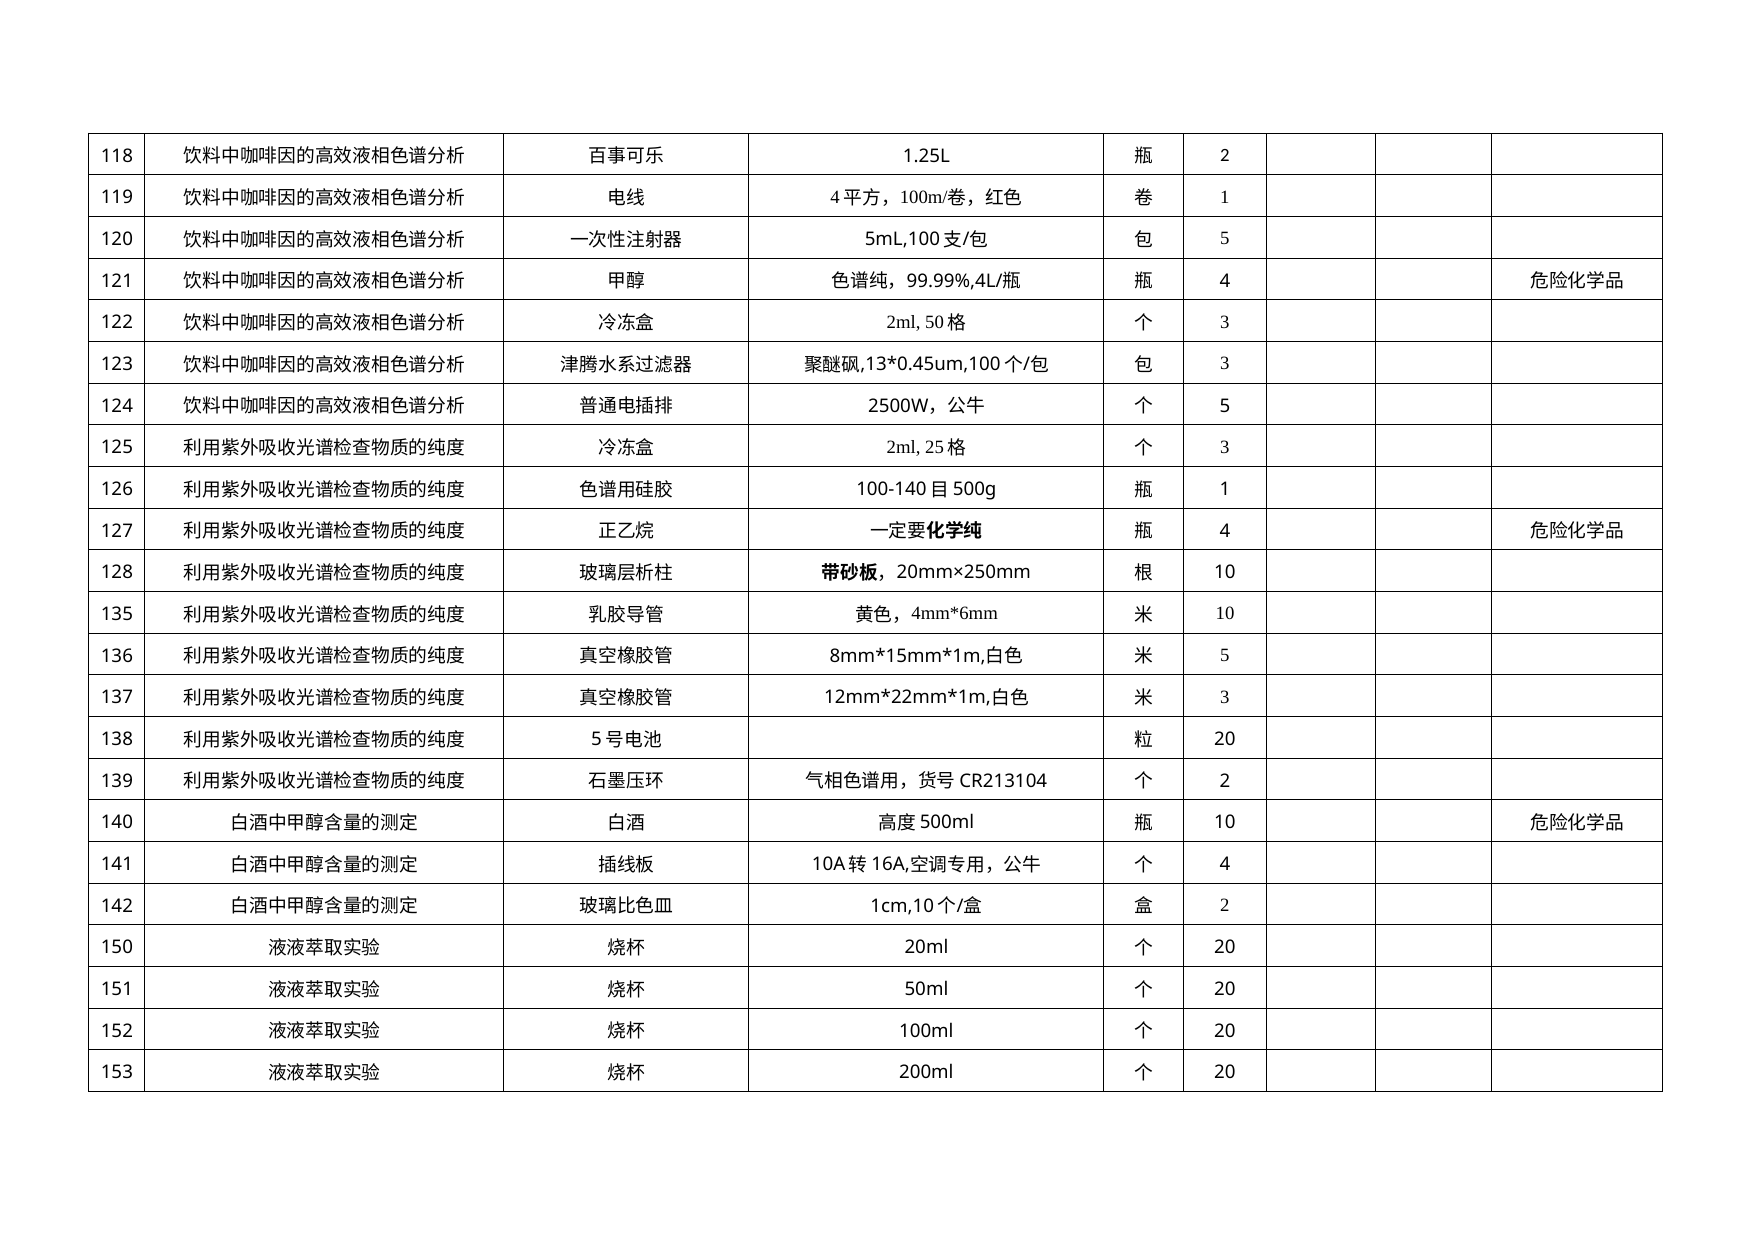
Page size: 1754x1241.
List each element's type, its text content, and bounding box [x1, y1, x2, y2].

table_cell 米 [1104, 592, 1183, 633]
table_cell 粒 [1104, 717, 1183, 758]
table_cell 140 [89, 800, 144, 841]
table_cell 128 [89, 550, 144, 591]
table_cell 液液萃取实验 [145, 1009, 503, 1049]
table_cell 包 [1104, 217, 1183, 258]
table_cell [1492, 175, 1662, 216]
table_cell 白酒中甲醇含量的测定 [145, 800, 503, 841]
table_cell [1267, 342, 1375, 383]
table_cell 乳胶导管 [504, 592, 748, 633]
table_cell 4 [1184, 259, 1266, 299]
table_cell [1376, 592, 1491, 633]
table_cell [1267, 550, 1375, 591]
table_cell 4 [1184, 842, 1266, 883]
table_cell 利用紫外吸收光谱检查物质的纯度 [145, 550, 503, 591]
table_cell [1492, 717, 1662, 758]
table_cell 一次性注射器 [504, 217, 748, 258]
table_cell [1492, 217, 1662, 258]
table_cell 饮料中咖啡因的高效液相色谱分析 [145, 342, 503, 383]
table_cell [1267, 1050, 1375, 1091]
table_cell 利用紫外吸收光谱检查物质的纯度 [145, 592, 503, 633]
table_cell [1492, 634, 1662, 674]
table_cell 138 [89, 717, 144, 758]
table_cell 甲醇 [504, 259, 748, 299]
table_cell 烧杯 [504, 925, 748, 966]
table_cell [1267, 467, 1375, 508]
table_cell [1267, 842, 1375, 883]
table_cell 20 [1184, 925, 1266, 966]
table_cell 瓶 [1104, 259, 1183, 299]
table_cell 124 [89, 384, 144, 424]
table_cell 个 [1104, 1050, 1183, 1091]
table_cell 8mm*15mm*1m,白色 [749, 634, 1103, 674]
table_cell [1376, 925, 1491, 966]
table_cell 真空橡胶管 [504, 634, 748, 674]
table_cell [1376, 342, 1491, 383]
table_cell 瓶 [1104, 800, 1183, 841]
table_cell [1492, 384, 1662, 424]
table_cell 个 [1104, 384, 1183, 424]
table_cell 123 [89, 342, 144, 383]
table_cell 正乙烷 [504, 509, 748, 549]
table_cell 10 [1184, 592, 1266, 633]
table_cell 2ml, 50格 [749, 300, 1103, 341]
table_cell 玻璃比色皿 [504, 884, 748, 924]
table_cell 2 [1184, 134, 1266, 174]
table_cell [1267, 1009, 1375, 1049]
table_cell [1492, 675, 1662, 716]
table_cell 122 [89, 300, 144, 341]
table_cell 利用紫外吸收光谱检查物质的纯度 [145, 467, 503, 508]
table_cell 饮料中咖啡因的高效液相色谱分析 [145, 217, 503, 258]
table_cell 液液萃取实验 [145, 925, 503, 966]
table_cell 136 [89, 634, 144, 674]
table_cell 气相色谱用，货号CR213104 [749, 759, 1103, 799]
table_cell [1492, 592, 1662, 633]
table_cell 危险化学品 [1492, 509, 1662, 549]
table_cell 冷冻盒 [504, 425, 748, 466]
table_cell [1492, 134, 1662, 174]
table_cell 普通电插排 [504, 384, 748, 424]
table_cell 1cm,10个/盒 [749, 884, 1103, 924]
table_cell 饮料中咖啡因的高效液相色谱分析 [145, 259, 503, 299]
table_cell 液液萃取实验 [145, 1050, 503, 1091]
table_cell [1376, 884, 1491, 924]
table_cell [1492, 1009, 1662, 1049]
table_cell 液液萃取实验 [145, 967, 503, 1008]
table_cell [1267, 634, 1375, 674]
table_cell [1492, 759, 1662, 799]
table_cell 烧杯 [504, 1050, 748, 1091]
table_cell 125 [89, 425, 144, 466]
table_cell 152 [89, 1009, 144, 1049]
table_cell [1267, 175, 1375, 216]
table_cell 20 [1184, 717, 1266, 758]
table_cell 带砂板，20mm×250mm [749, 550, 1103, 591]
table_cell 121 [89, 259, 144, 299]
table_cell 2500W，公牛 [749, 384, 1103, 424]
table_cell 盒 [1104, 884, 1183, 924]
table_cell 3 [1184, 425, 1266, 466]
table_cell 个 [1104, 1009, 1183, 1049]
table_cell [1376, 300, 1491, 341]
table_cell 2 [1184, 759, 1266, 799]
table_cell 50ml [749, 967, 1103, 1008]
table_cell 饮料中咖啡因的高效液相色谱分析 [145, 134, 503, 174]
table_cell 个 [1104, 300, 1183, 341]
table_cell 10 [1184, 550, 1266, 591]
table_cell [749, 717, 1103, 758]
table_cell [1376, 509, 1491, 549]
table_cell 5 [1184, 384, 1266, 424]
table_cell [1267, 967, 1375, 1008]
table_cell [1376, 1050, 1491, 1091]
table_cell [1267, 384, 1375, 424]
table_cell [1376, 800, 1491, 841]
table_cell 瓶 [1104, 509, 1183, 549]
table_cell 3 [1184, 300, 1266, 341]
table_cell [1267, 425, 1375, 466]
table_cell 127 [89, 509, 144, 549]
table_cell 包 [1104, 342, 1183, 383]
table_cell 10 [1184, 800, 1266, 841]
table_cell 137 [89, 675, 144, 716]
table_cell [1376, 1009, 1491, 1049]
table_cell [1492, 300, 1662, 341]
table_cell 饮料中咖啡因的高效液相色谱分析 [145, 384, 503, 424]
table_cell 百事可乐 [504, 134, 748, 174]
table_cell [1492, 342, 1662, 383]
table_cell [1376, 759, 1491, 799]
table_cell 个 [1104, 425, 1183, 466]
table_cell 141 [89, 842, 144, 883]
table_cell 200ml [749, 1050, 1103, 1091]
table_cell 2ml, 25格 [749, 425, 1103, 466]
table_cell 白酒中甲醇含量的测定 [145, 842, 503, 883]
table_cell 烧杯 [504, 1009, 748, 1049]
table_cell 1 [1184, 175, 1266, 216]
table_cell [1376, 675, 1491, 716]
table_cell 石墨压环 [504, 759, 748, 799]
table_cell 1.25L [749, 134, 1103, 174]
table_cell [1376, 467, 1491, 508]
table_cell 根 [1104, 550, 1183, 591]
table_cell [1267, 884, 1375, 924]
table_cell [1267, 134, 1375, 174]
table_cell 12mm*22mm*1m,白色 [749, 675, 1103, 716]
table_cell [1267, 800, 1375, 841]
table_cell [1492, 884, 1662, 924]
table_cell 20 [1184, 967, 1266, 1008]
table_cell [1492, 967, 1662, 1008]
table_cell 利用紫外吸收光谱检查物质的纯度 [145, 634, 503, 674]
table_cell 个 [1104, 759, 1183, 799]
table_cell 利用紫外吸收光谱检查物质的纯度 [145, 717, 503, 758]
table_cell [1492, 1050, 1662, 1091]
table_cell 聚醚砜,13*0.45um,100个/包 [749, 342, 1103, 383]
table_cell 色谱用硅胶 [504, 467, 748, 508]
table_cell [1267, 217, 1375, 258]
table_cell 津腾水系过滤器 [504, 342, 748, 383]
table_cell 玻璃层析柱 [504, 550, 748, 591]
table_cell 电线 [504, 175, 748, 216]
table_cell [1376, 842, 1491, 883]
table_cell 2 [1184, 884, 1266, 924]
table_cell 利用紫外吸收光谱检查物质的纯度 [145, 509, 503, 549]
table_cell 个 [1104, 925, 1183, 966]
table_cell 135 [89, 592, 144, 633]
table_cell [1376, 634, 1491, 674]
table_cell [1267, 300, 1375, 341]
table_cell 120 [89, 217, 144, 258]
table_cell 10A转16A,空调专用，公牛 [749, 842, 1103, 883]
table_cell 20 [1184, 1009, 1266, 1049]
table_cell 一定要化学纯 [749, 509, 1103, 549]
table_cell 危险化学品 [1492, 800, 1662, 841]
table_cell [1376, 967, 1491, 1008]
table_cell 3 [1184, 342, 1266, 383]
table_cell 个 [1104, 967, 1183, 1008]
table_cell 5号电池 [504, 717, 748, 758]
table_cell 白酒中甲醇含量的测定 [145, 884, 503, 924]
table_cell 饮料中咖啡因的高效液相色谱分析 [145, 300, 503, 341]
table_cell [1267, 717, 1375, 758]
table_cell 1 [1184, 467, 1266, 508]
table_cell 瓶 [1104, 467, 1183, 508]
table_cell 118 [89, 134, 144, 174]
table_cell [1267, 509, 1375, 549]
table_cell 100ml [749, 1009, 1103, 1049]
table_cell [1492, 550, 1662, 591]
table_cell 利用紫外吸收光谱检查物质的纯度 [145, 425, 503, 466]
table_cell [1267, 259, 1375, 299]
table_cell [1376, 175, 1491, 216]
table_cell 米 [1104, 634, 1183, 674]
table_cell [1267, 759, 1375, 799]
table_cell 4 [1184, 509, 1266, 549]
table_cell [1376, 217, 1491, 258]
table_cell 126 [89, 467, 144, 508]
table_cell 瓶 [1104, 134, 1183, 174]
table_cell [1492, 425, 1662, 466]
table_cell 119 [89, 175, 144, 216]
table_cell 153 [89, 1050, 144, 1091]
table_cell [1267, 925, 1375, 966]
table_cell [1376, 134, 1491, 174]
table_cell [1492, 842, 1662, 883]
table_cell [1376, 717, 1491, 758]
table_cell 个 [1104, 842, 1183, 883]
table_cell 危险化学品 [1492, 259, 1662, 299]
table_cell [1492, 467, 1662, 508]
table_cell 高度500ml [749, 800, 1103, 841]
table_cell 4平方，100m/卷，红色 [749, 175, 1103, 216]
table_cell [1492, 925, 1662, 966]
table_cell 139 [89, 759, 144, 799]
table_cell 饮料中咖啡因的高效液相色谱分析 [145, 175, 503, 216]
table_cell 150 [89, 925, 144, 966]
table_cell 米 [1104, 675, 1183, 716]
table_cell 100-140目500g [749, 467, 1103, 508]
table_cell [1376, 550, 1491, 591]
table_cell 卷 [1104, 175, 1183, 216]
table_cell 利用紫外吸收光谱检查物质的纯度 [145, 675, 503, 716]
table_cell 利用紫外吸收光谱检查物质的纯度 [145, 759, 503, 799]
table_cell 冷冻盒 [504, 300, 748, 341]
table_cell [1376, 259, 1491, 299]
table_cell 烧杯 [504, 967, 748, 1008]
table_cell 黄色，4mm*6mm [749, 592, 1103, 633]
table_cell [1376, 384, 1491, 424]
table_cell 色谱纯，99.99%,4L/瓶 [749, 259, 1103, 299]
table_cell 151 [89, 967, 144, 1008]
table_cell 插线板 [504, 842, 748, 883]
table_cell 5mL,100支/包 [749, 217, 1103, 258]
table_cell [1267, 592, 1375, 633]
table_cell 142 [89, 884, 144, 924]
table_cell [1376, 425, 1491, 466]
table_cell 5 [1184, 217, 1266, 258]
table_cell [1267, 675, 1375, 716]
table_cell 3 [1184, 675, 1266, 716]
table_cell 20ml [749, 925, 1103, 966]
table_cell 5 [1184, 634, 1266, 674]
table_cell 白酒 [504, 800, 748, 841]
table_cell 真空橡胶管 [504, 675, 748, 716]
table_cell 20 [1184, 1050, 1266, 1091]
